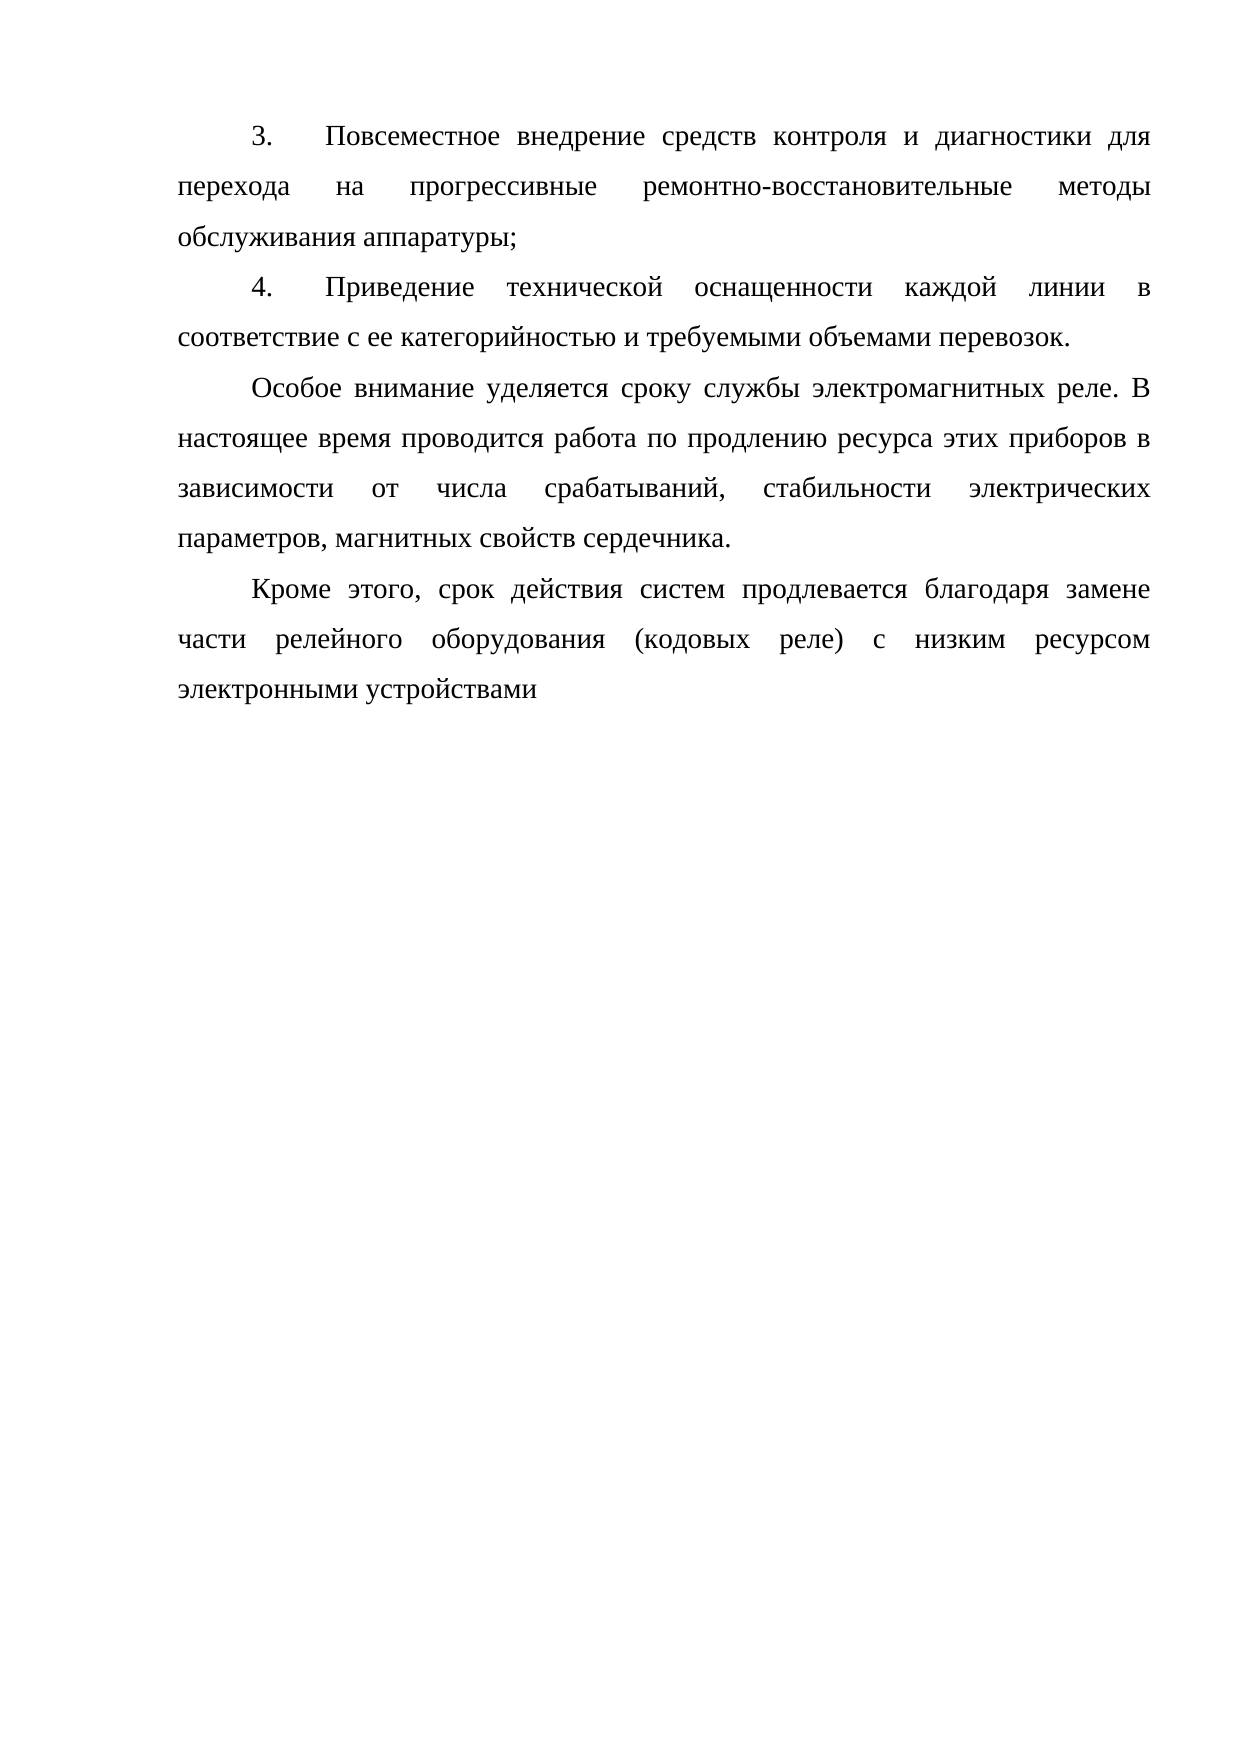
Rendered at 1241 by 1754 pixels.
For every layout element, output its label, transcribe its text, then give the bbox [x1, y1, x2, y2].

list Повсеместное внедрение средств контроля и диагностики для перехода на прогрессивные ремонтно-восстановительные методы обслуживания аппаратуры; [177, 118, 1152, 252]
text Особое внимание уделяется сроку службы электромагнитных реле. В настоящее время проводится работа по продлению ресурса этих приборов в зависимости от числа срабатываний, стабильности электрических параметров, магнитных свойств сердечника. [177, 370, 1152, 554]
list Приведение технической оснащенности каждой линии в соответствие с ее категорийностью и требуемыми объемами перевозок. [177, 269, 1152, 353]
text Кроме этого, срок действия систем продлевается благодаря замене части релейного оборудования (кодовых реле) с низким ресурсом электронными устройствами [177, 571, 1152, 705]
